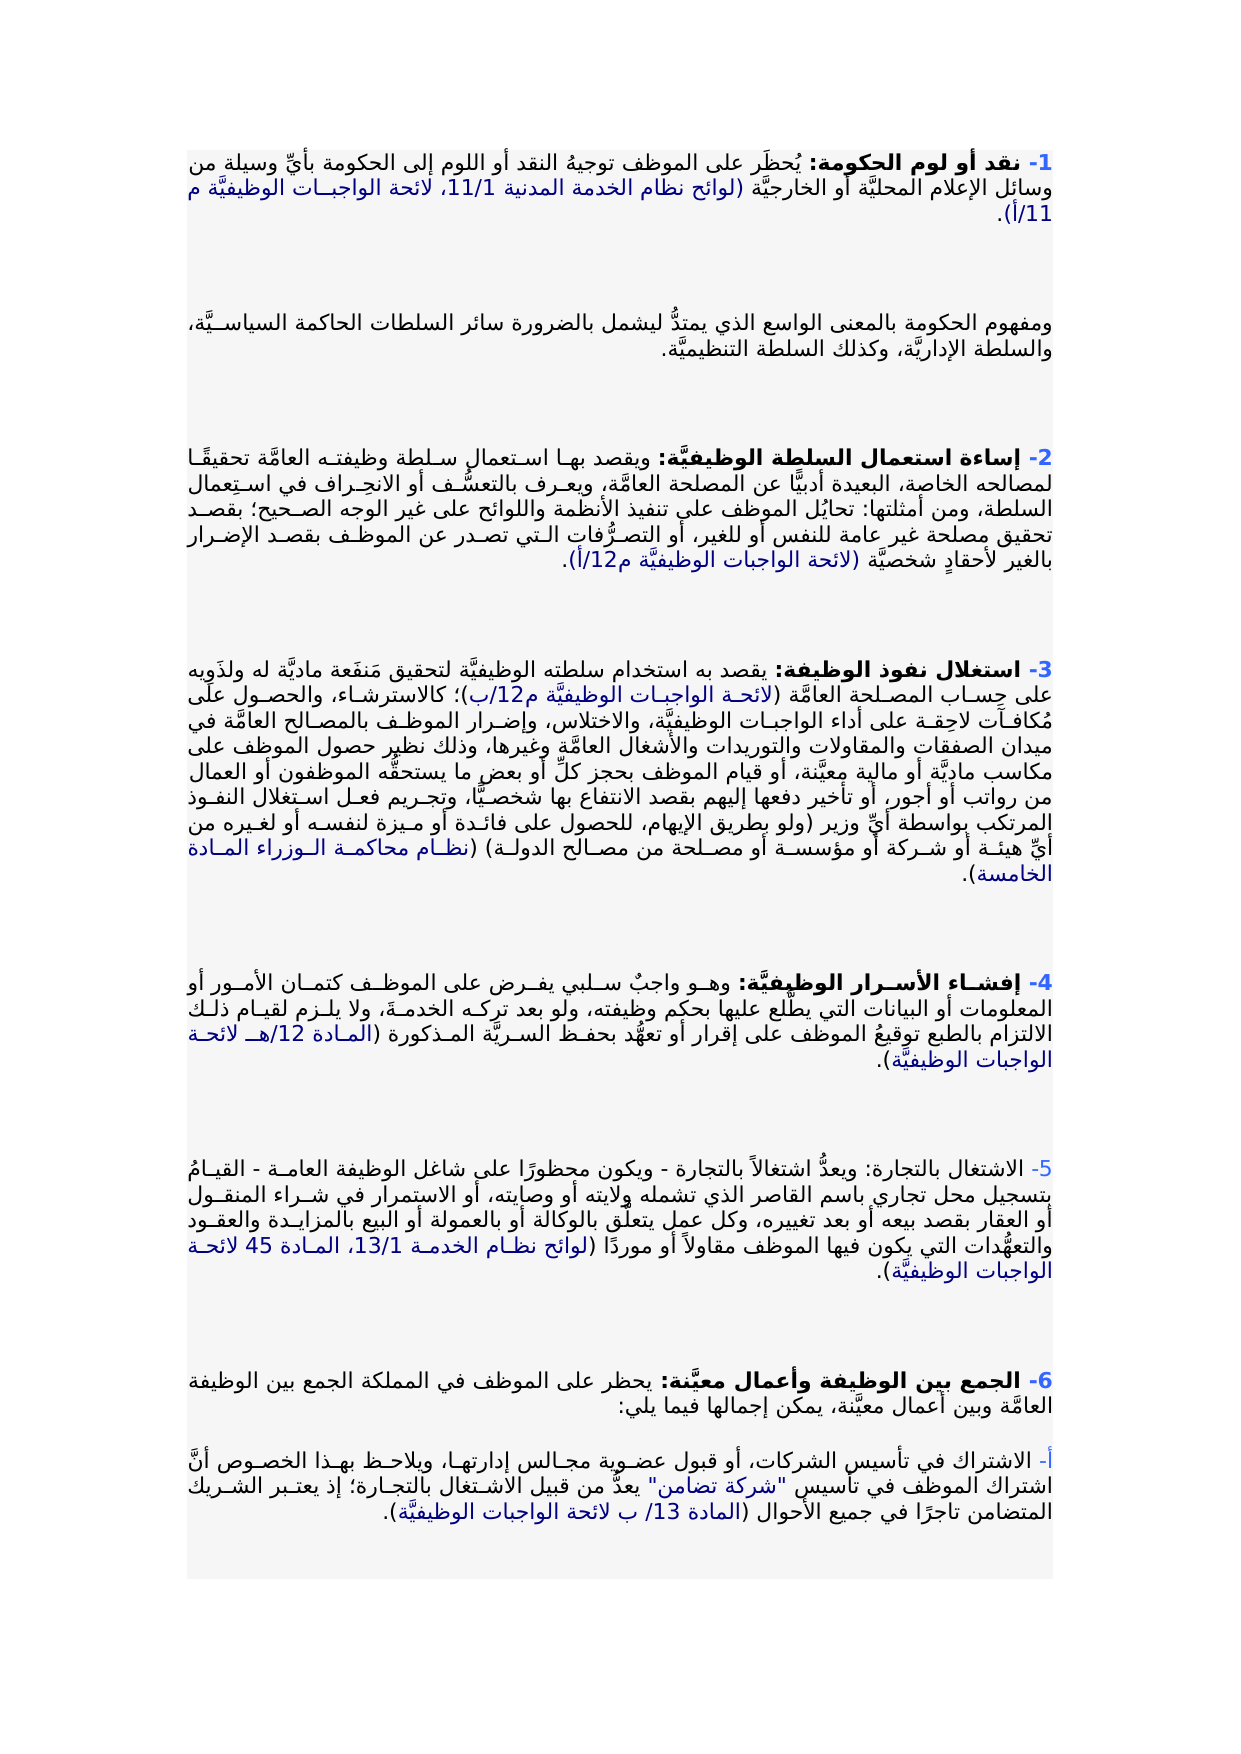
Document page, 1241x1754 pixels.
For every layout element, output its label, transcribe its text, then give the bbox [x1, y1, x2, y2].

text 5- الاشتغال بالتجارة: ويعدُّ اشتغالاً بالتجارة - ويكون محظورًا على شاغل الوظيفة العامة - القيامُ بتسجيل محل تجاري باسم القاصر الذي تشمله ولايته أو وصايته، أو الاستمرار في شراء المنقول أو العقار بقصد بيعه أو بعد تغييره، وكل عمل يتعلَّق بالوكالة أو بالعمولة أو البيع بالمزايدة والعقود والتعهُّدات التي يكون فيها الموظف مقاولاً أو موردًا (لوائح نظام الخدمة 13/1، المادة 45 لائحة الواجبات الوظيفيَّة). [187, 1156, 1053, 1284]
text 2- إساءة استعمال السلطة الوظيفيَّة: ويقصد بها استعمال سلطة وظيفته العامَّة تحقيقًا لمصالحه الخاصة، البعيدة أدبيًّا عن المصلحة العامَّة، ويعرف بالتعسُّف أو الانحِراف في استِعمال السلطة، ومن أمثلتها: تحايُل الموظف على تنفيذ الأنظمة واللوائح على غير الوجه الصحيح؛ بقصد تحقيق مصلحة غير عامة للنفس أو للغير، أو التصرُّفات التي تصدر عن الموظف بقصد الإضرار بالغير لأحقادٍ شخصيَّة (لائحة الواجبات الوظيفيَّة م12/أ). [187, 445, 1053, 573]
text ومفهوم الحكومة بالمعنى الواسع الذي يمتدُّ ليشمل بالضرورة سائر السلطات الحاكمة السياسيَّة، والسلطة الإداريَّة، وكذلك السلطة التنظيميَّة. [187, 310, 1053, 361]
text 4- إفشاء الأسرار الوظيفيَّة: وهو واجبٌ سلبي يفرض على الموظف كتمان الأمور أو المعلومات أو البيانات التي يطَّلع عليها بحكم وظيفته، ولو بعد تركه الخدمةَ، ولا يلزم لقيام ذلك الالتزام بالطبع توقيعُ الموظف على إقرار أو تعهُّد بحفظ السريَّة المذكورة (المادة 12/هـ لائحة الواجبات الوظيفيَّة). [187, 970, 1053, 1072]
text 1- نقد أو لوم الحكومة: يُحظَر على الموظف توجيهُ النقد أو اللوم إلى الحكومة بأيِّ وسيلة من وسائل الإعلام المحليَّة أو الخارجيَّة (لوائح نظام الخدمة المدنية 11/1، لائحة الواجبات الوظيفيَّة م 11/أ). [187, 150, 1053, 227]
text 3- استغلال نفوذ الوظيفة: يقصد به استخدام سلطته الوظيفيَّة لتحقيق مَنفَعة ماديَّة له ولذَوِيه على حِساب المصلحة العامَّة (لائحة الواجبات الوظيفيَّة م12/ب)؛ كالاسترشاء، والحصول على مُكافآت لاحِقة على أداء الواجبات الوظيفيَّة، والاختلاس، وإضرار الموظف بالمصالح العامَّة في ميدان الصفقات والمقاولات والتوريدات والأشغال العامَّة وغيرها، وذلك نظير حصول الموظف على مكاسب ماديَّة أو مالية معيَّنة، أو قيام الموظف بحجز كلِّ أو بعض ما يستحقُّه الموظفون أو العمال من رواتب أو أجور، أو تأخير دفعها إليهم بقصد الانتفاع بها شخصيًّا، وتجريم فعل استغلال النفوذ المرتكب بواسطة أيِّ وزير (ولو بطريق الإيهام، للحصول على فائدة أو ميزة لنفسه أو لغيره من أيِّ هيئة أو شركة أو مؤسسة أو مصلحة من مصالح الدولة) (نظام محاكمة الوزراء المادة الخامسة). [187, 657, 1053, 886]
text 6- الجمع بين الوظيفة وأعمال معيَّنة: يحظر على الموظف في المملكة الجمع بين الوظيفة العامَّة وبين أعمال معيَّنة، يمكن إجمالها فيما يلي: [187, 1368, 1053, 1419]
text أ- الاشتراك في تأسيس الشركات، أو قبول عضوية مجالس إدارتها، ويلاحظ بهذا الخصوص أنَّ اشتراك الموظف في تأسيس "شركة تضامن" يعدُّ من قبيل الاشتغال بالتجارة؛ إذ يعتبر الشريك المتضامن تاجرًا في جميع الأحوال (المادة 13/ ب لائحة الواجبات الوظيفيَّة). [187, 1448, 1053, 1524]
